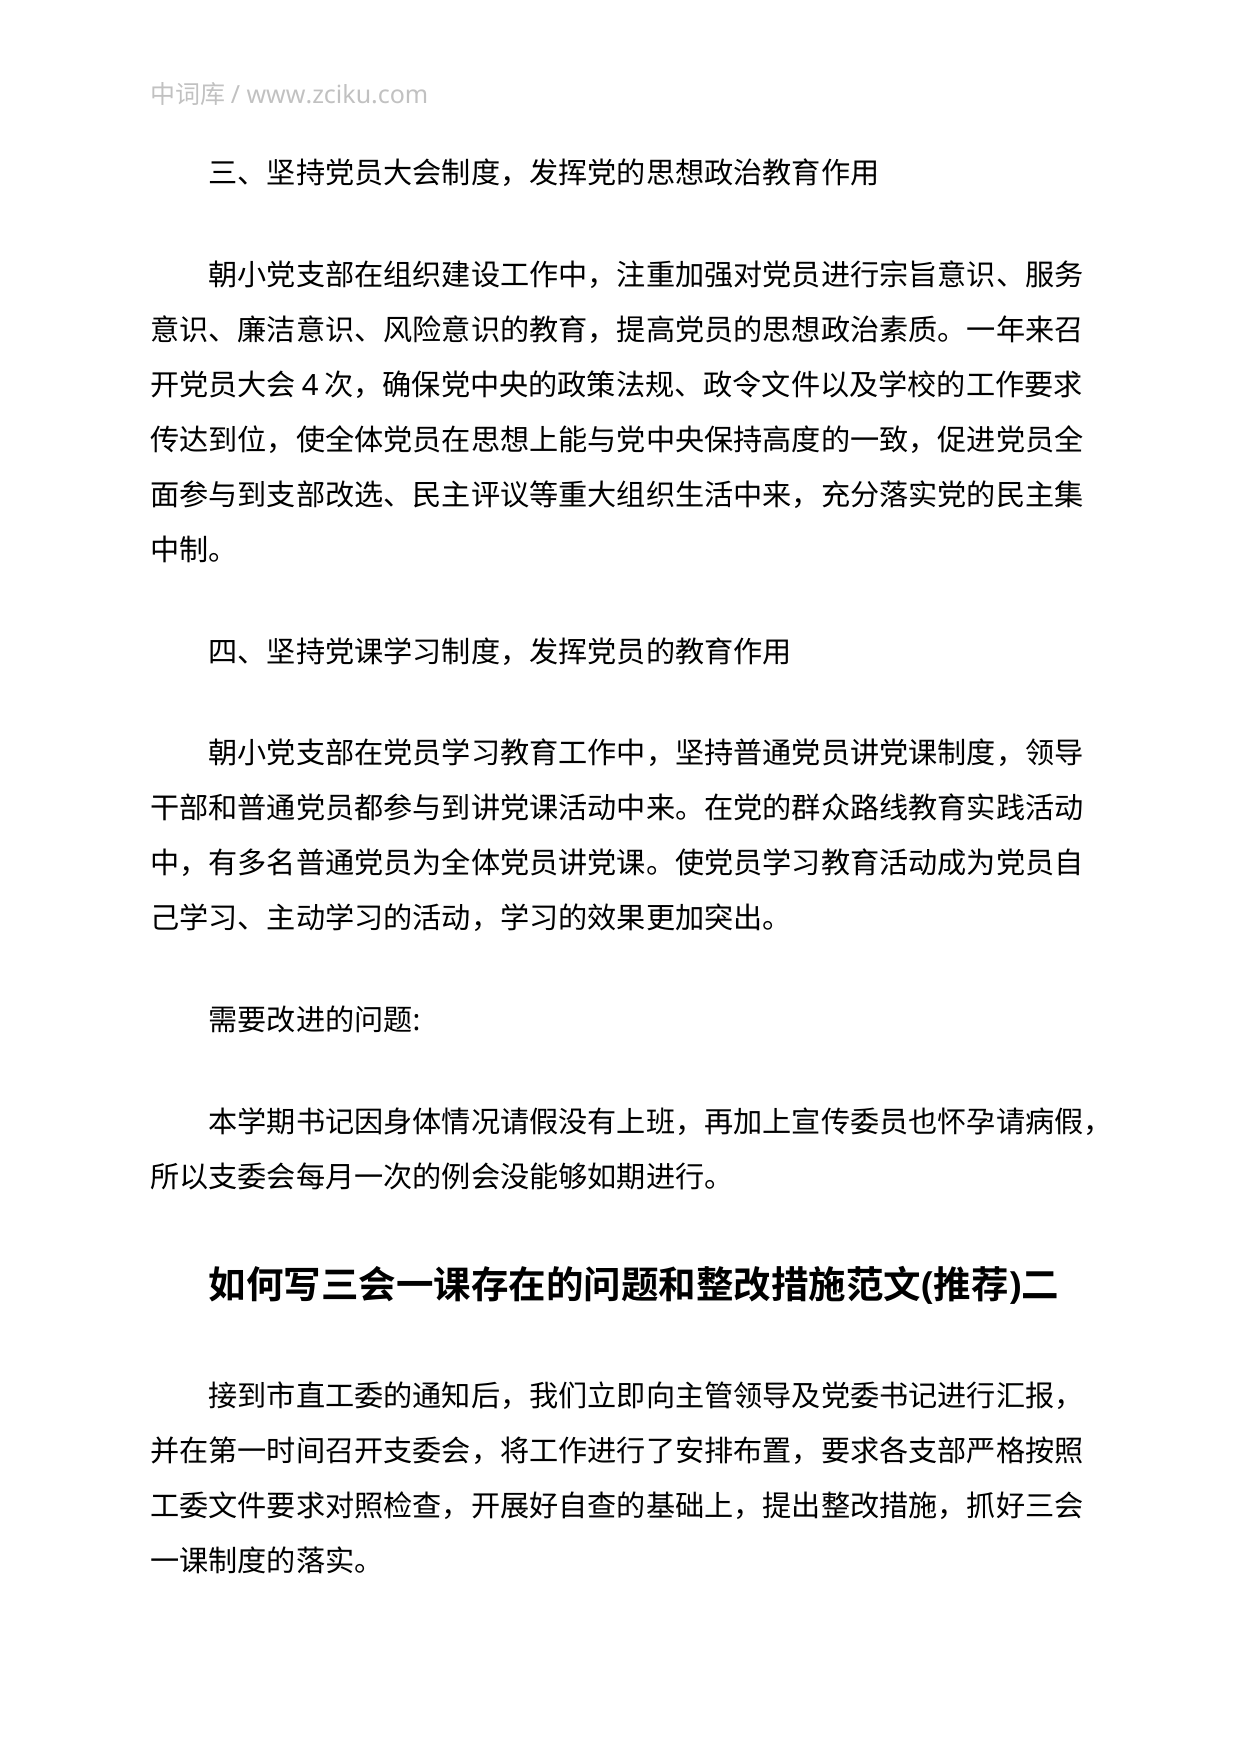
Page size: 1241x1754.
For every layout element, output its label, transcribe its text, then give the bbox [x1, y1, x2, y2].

text 三、坚持党员大会制度，发挥党的思想政治教育作用 [150, 150, 1090, 192]
text 四、坚持党课学习制度，发挥党员的教育作用 [150, 628, 1090, 670]
text 本学期书记因身体情况请假没有上班，再加上宣传委员也怀孕请病假，所以支委会每月一次的例会没能够如期进行。 [150, 1098, 1090, 1196]
text 朝小党支部在组织建设工作中，注重加强对党员进行宗旨意识、服务意识、廉洁意识、风险意识的教育，提高党员的思想政治素质。一年来召开党员大会4次，确保党中央的政策法规、政令文件以及学校的工作要求传达到位，使全体党员在思想上能与党中央保持高度的一致，促进党员全面参与到支部改选、民主评议等重大组织生活中来，充分落实党的民主集中制。 [150, 252, 1090, 569]
text 如何写三会一课存在的问题和整改措施范文(推荐)二 [150, 1255, 1090, 1309]
text 朝小党支部在党员学习教育工作中，坚持普通党员讲党课制度，领导干部和普通党员都参与到讲党课活动中来。在党的群众路线教育实践活动中，有多名普通党员为全体党员讲党课。使党员学习教育活动成为党员自己学习、主动学习的活动，学习的效果更加突出。 [150, 730, 1090, 937]
text 接到市直工委的通知后，我们立即向主管领导及党委书记进行汇报，并在第一时间召开支委会，将工作进行了安排布置，要求各支部严格按照工委文件要求对照检查，开展好自查的基础上，提出整改措施，抓好三会一课制度的落实。 [150, 1373, 1090, 1579]
text 需要改进的问题: [150, 996, 1090, 1039]
